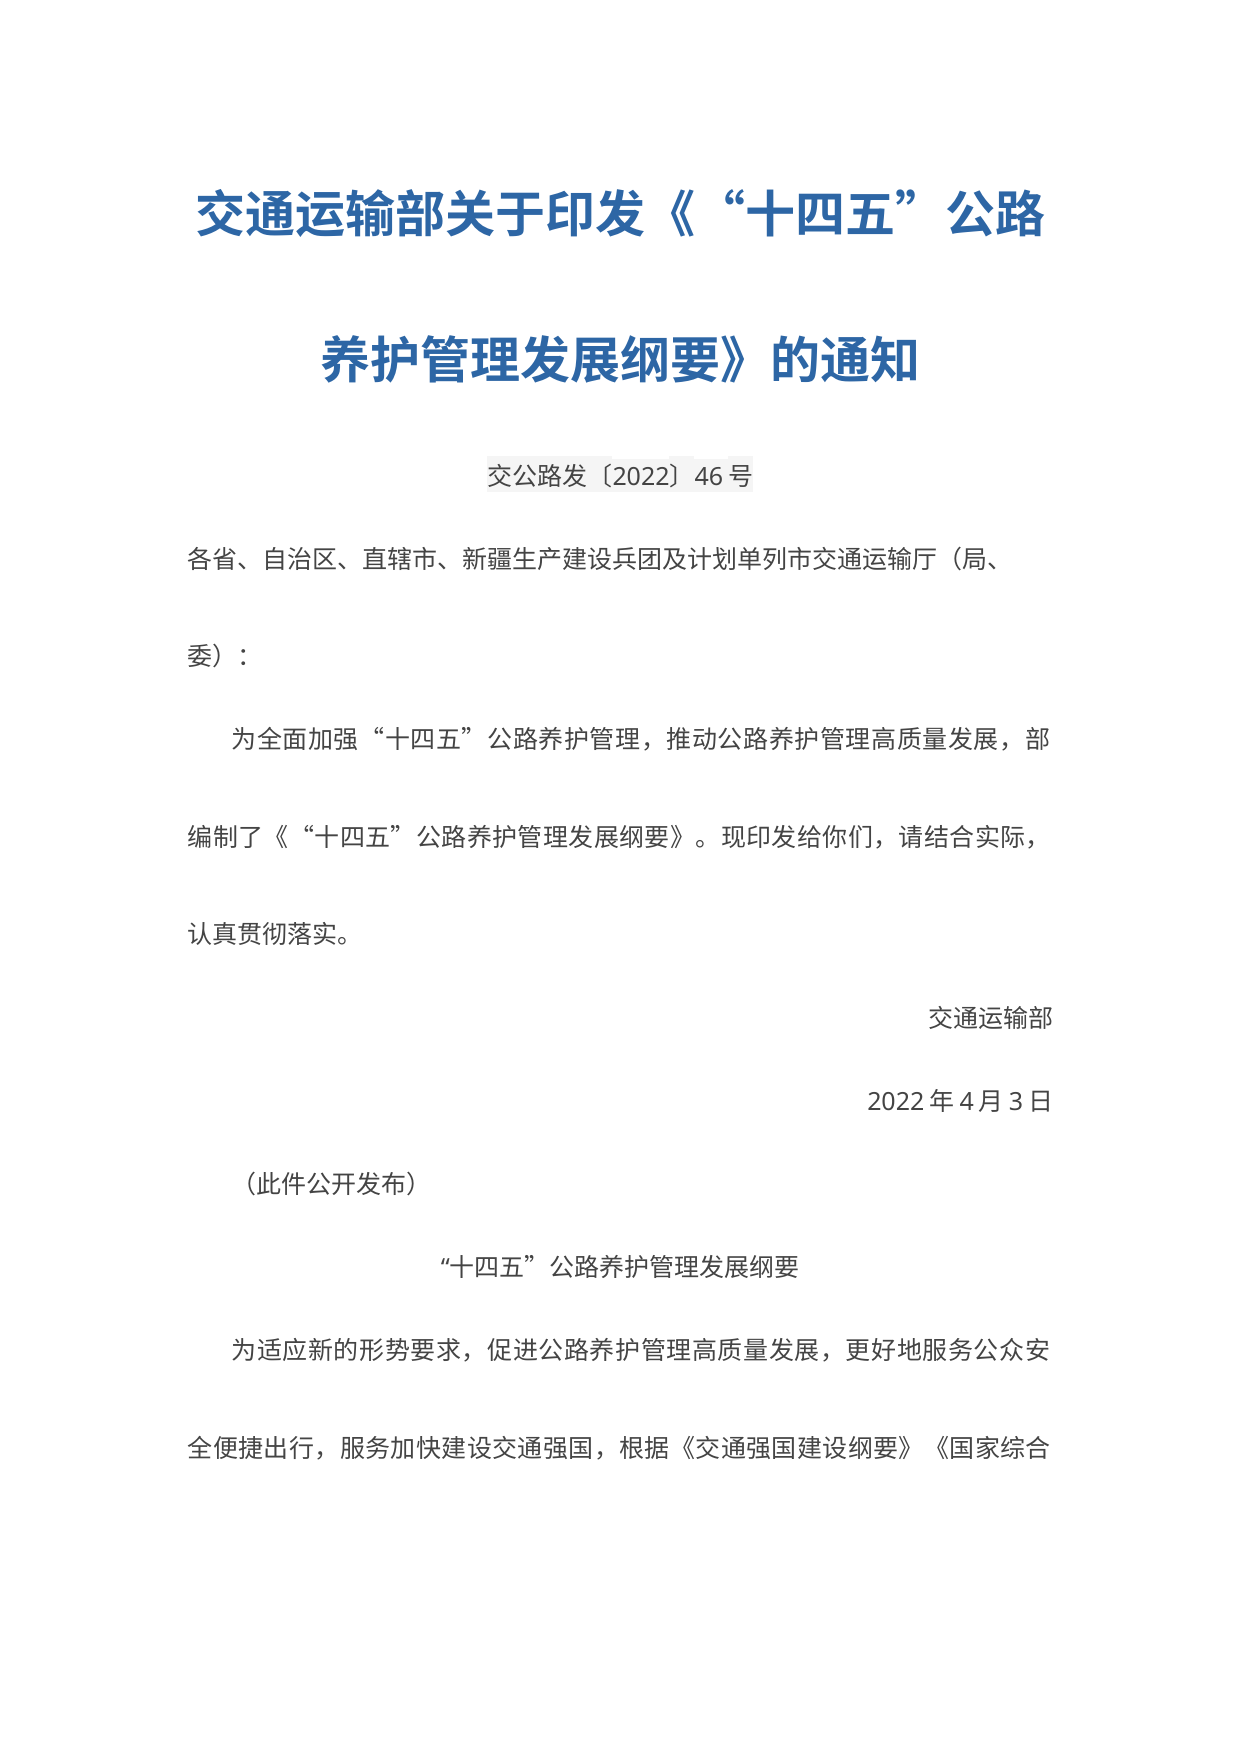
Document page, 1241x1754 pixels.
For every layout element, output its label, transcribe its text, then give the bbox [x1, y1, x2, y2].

text 交公路发〔2022〕46号 [187, 442, 1053, 507]
text 各省、自治区、直辖市、新疆生产建设兵团及计划单列市交通运输厅（局、委）： [187, 525, 1053, 687]
text 交通运输部 [187, 984, 1053, 1049]
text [187, 1316, 1053, 1479]
text （此件公开发布） [187, 1150, 1053, 1215]
text “十四五”公路养护管理发展纲要 [187, 1233, 1053, 1298]
text 为全面加强“十四五”公路养护管理，推动公路养护管理高质量发展，部编制了《“十四五”公路养护管理发展纲要》。现印发给你们，请结合实际，认真贯彻落实。 [187, 706, 1053, 966]
text 2022年4月3日 [187, 1067, 1053, 1132]
subtitle 交通运输部关于印发《“十四五”公路养护管理发展纲要》的通知 [187, 162, 1053, 406]
